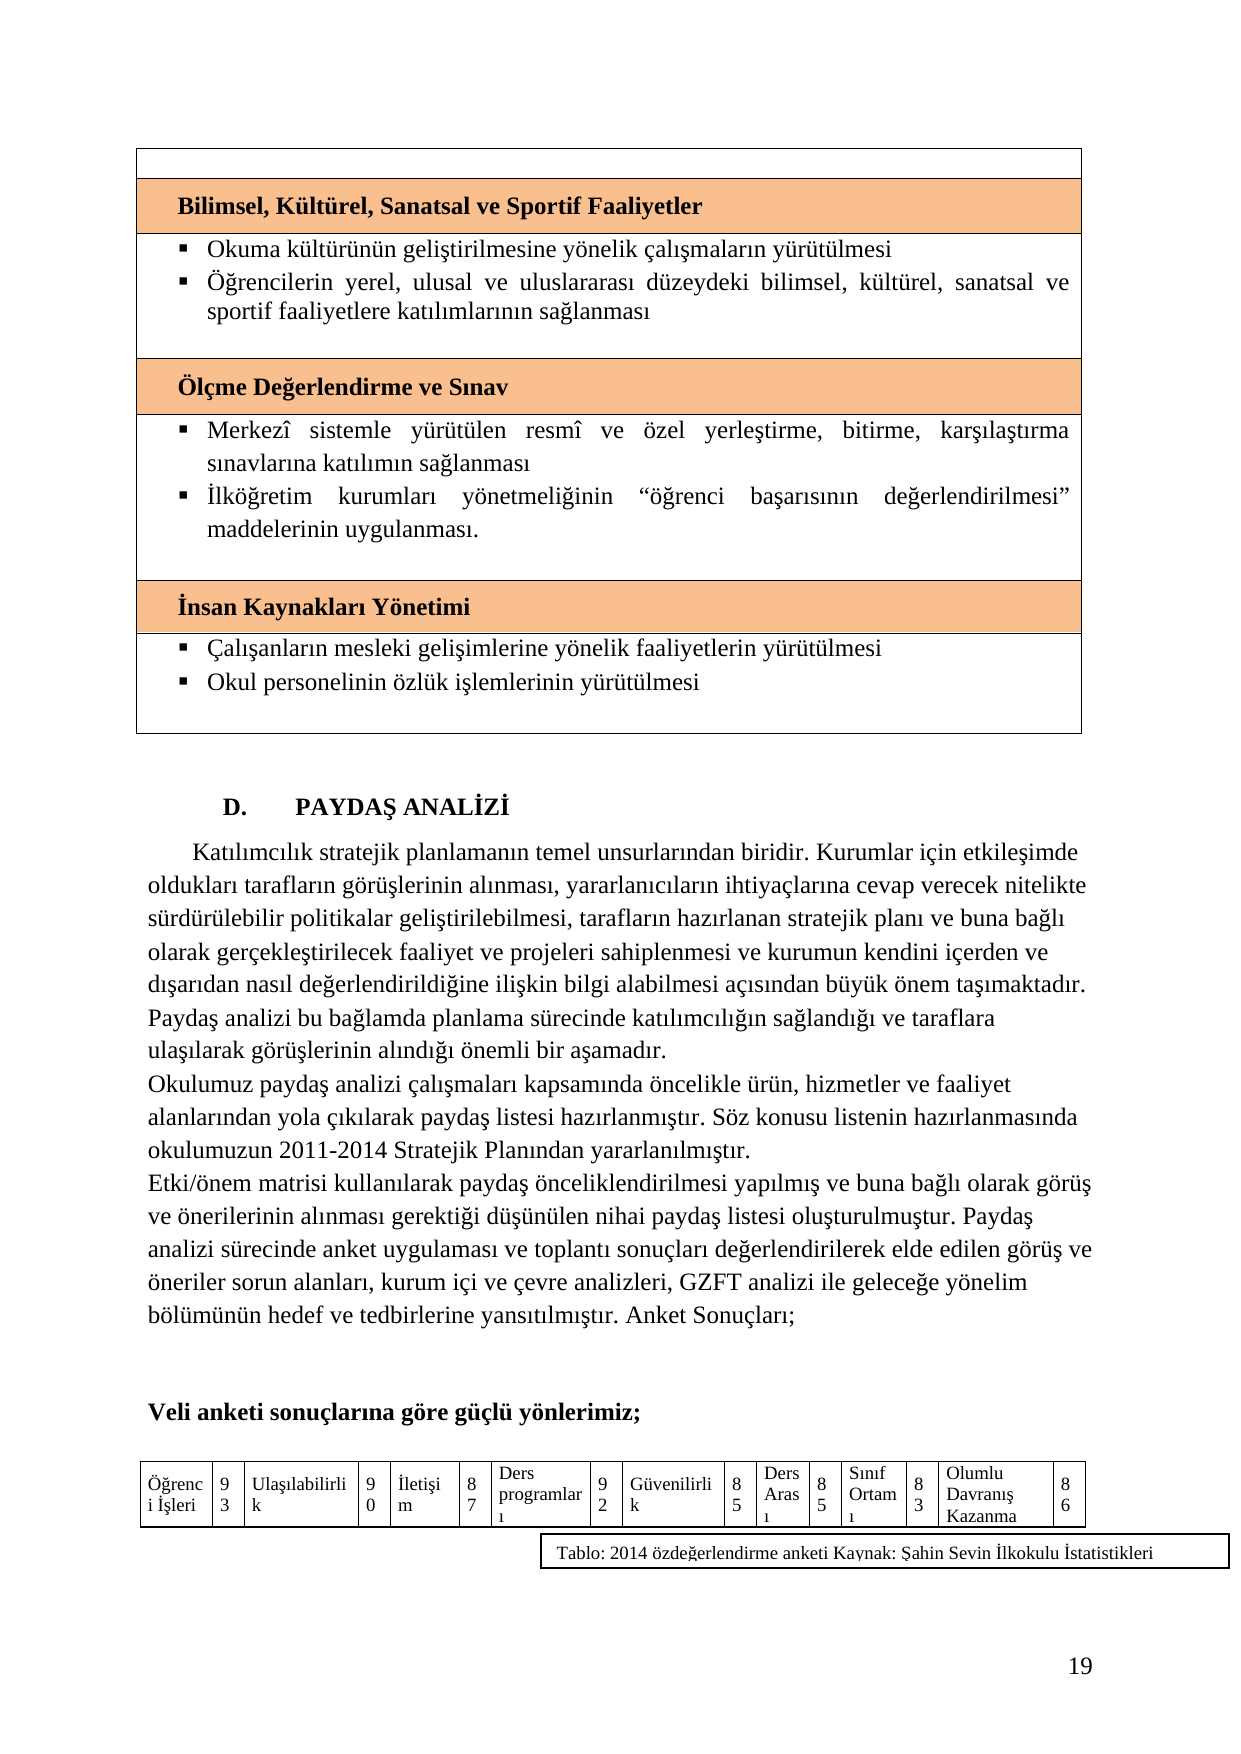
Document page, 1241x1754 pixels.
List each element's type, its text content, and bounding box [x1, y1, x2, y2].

table_header 85 [810, 1462, 841, 1526]
table_header 85 [725, 1462, 756, 1526]
table_header Ders programları [492, 1462, 590, 1526]
table_header Ulaşılabilirlik [245, 1462, 358, 1526]
table_header Ders Arası [757, 1462, 809, 1526]
table_header 92 [591, 1462, 622, 1526]
text Etki/önem matrisi kullanılarak paydaş önceliklendirilmesi yapılmış ve buna bağlı olarak görüş ve önerilerinin alınması gerektiği düşünülen nihai paydaş listesi oluşturulmuştur. Paydaş analizi sürecinde anket uygulaması ve toplantı sonuçları değerlendirilerek elde edilen görüş ve öneriler sorun alanları, kurum içi ve çevre analizleri, GZFT analizi ile geleceğe yönelim bölümünün hedef ve tedbirlerine yansıtılmıştır. Anket Sonuçları; [148, 1168, 1093, 1328]
text Katılımcılık stratejik planlamanın temel unsurlarından biridir. Kurumlar için etkileşimde oldukları tarafların görüşlerinin alınması, yararlanıcıların ihtiyaçlarına cevap verecek nitelikte sürdürülebilir politikalar geliştirilebilmesi, tarafların hazırlanan stratejik planı ve buna bağlı olarak gerçekleştirilecek faaliyet ve projeleri sahiplenmesi ve kurumun kendini içerden ve dışarıdan nasıl değerlendirildiğine ilişkin bilgi alabilmesi açısından büyük önem taşımaktadır. Paydaş analizi bu bağlamda planlama sürecinde katılımcılığın sağlandığı ve taraflara ulaşılarak görüşlerinin alındığı önemli bir aşamadır. [148, 837, 1093, 1064]
subtitle PAYDAŞ ANALİZİ [223, 792, 1093, 821]
table_header 93 [213, 1462, 244, 1526]
table_header İletişim [391, 1462, 459, 1526]
table_header 87 [460, 1462, 491, 1526]
table_cell İnsan Kaynakları Yönetimi [137, 581, 1081, 632]
table_header Güvenilirlik [623, 1462, 724, 1526]
table_header Olumlu Davranış Kazanma [939, 1462, 1053, 1526]
table_cell Okuma kültürünün geliştirilmesine yönelik çalışmaların yürütülmesi Öğrencilerin yerel, ulusal ve uluslararası düzeydeki bilimsel, kültürel, sanatsal ve sportif faaliyetlere katılımlarının sağlanması [137, 234, 1081, 358]
table_cell Ölçme Değerlendirme ve Sınav [137, 359, 1081, 414]
table_header 90 [359, 1462, 390, 1526]
table_cell Merkezî sistemle yürütülen resmî ve özel yerleştirme, bitirme, karşılaştırma sınavlarına katılımın sağlanması İlköğretim kurumları yönetmeliğinin “öğrenci başarısının değerlendirilmesi” maddelerinin uygulanması. [137, 415, 1081, 580]
table_cell Bilimsel, Kültürel, Sanatsal ve Sportif Faaliyetler [137, 179, 1081, 233]
text Okulumuz paydaş analizi çalışmaları kapsamında öncelikle ürün, hizmetler ve faaliyet alanlarından yola çıkılarak paydaş listesi hazırlanmıştır. Söz konusu listenin hazırlanmasında okulumuzun 2011-2014 Stratejik Planından yararlanılmıştır. [148, 1069, 1093, 1163]
text Veli anketi sonuçlarına göre güçlü yönlerimiz; [148, 1397, 1093, 1426]
table_header 83 [907, 1462, 938, 1526]
table_cell Çalışanların mesleki gelişimlerine yönelik faaliyetlerin yürütülmesi Okul personelinin özlük işlemlerinin yürütülmesi [137, 634, 1081, 733]
table_header 86 [1054, 1462, 1085, 1526]
table_header Sınıf Ortamı [842, 1462, 906, 1526]
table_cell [137, 149, 1081, 177]
table_header Öğrenci İşleri [141, 1462, 212, 1526]
